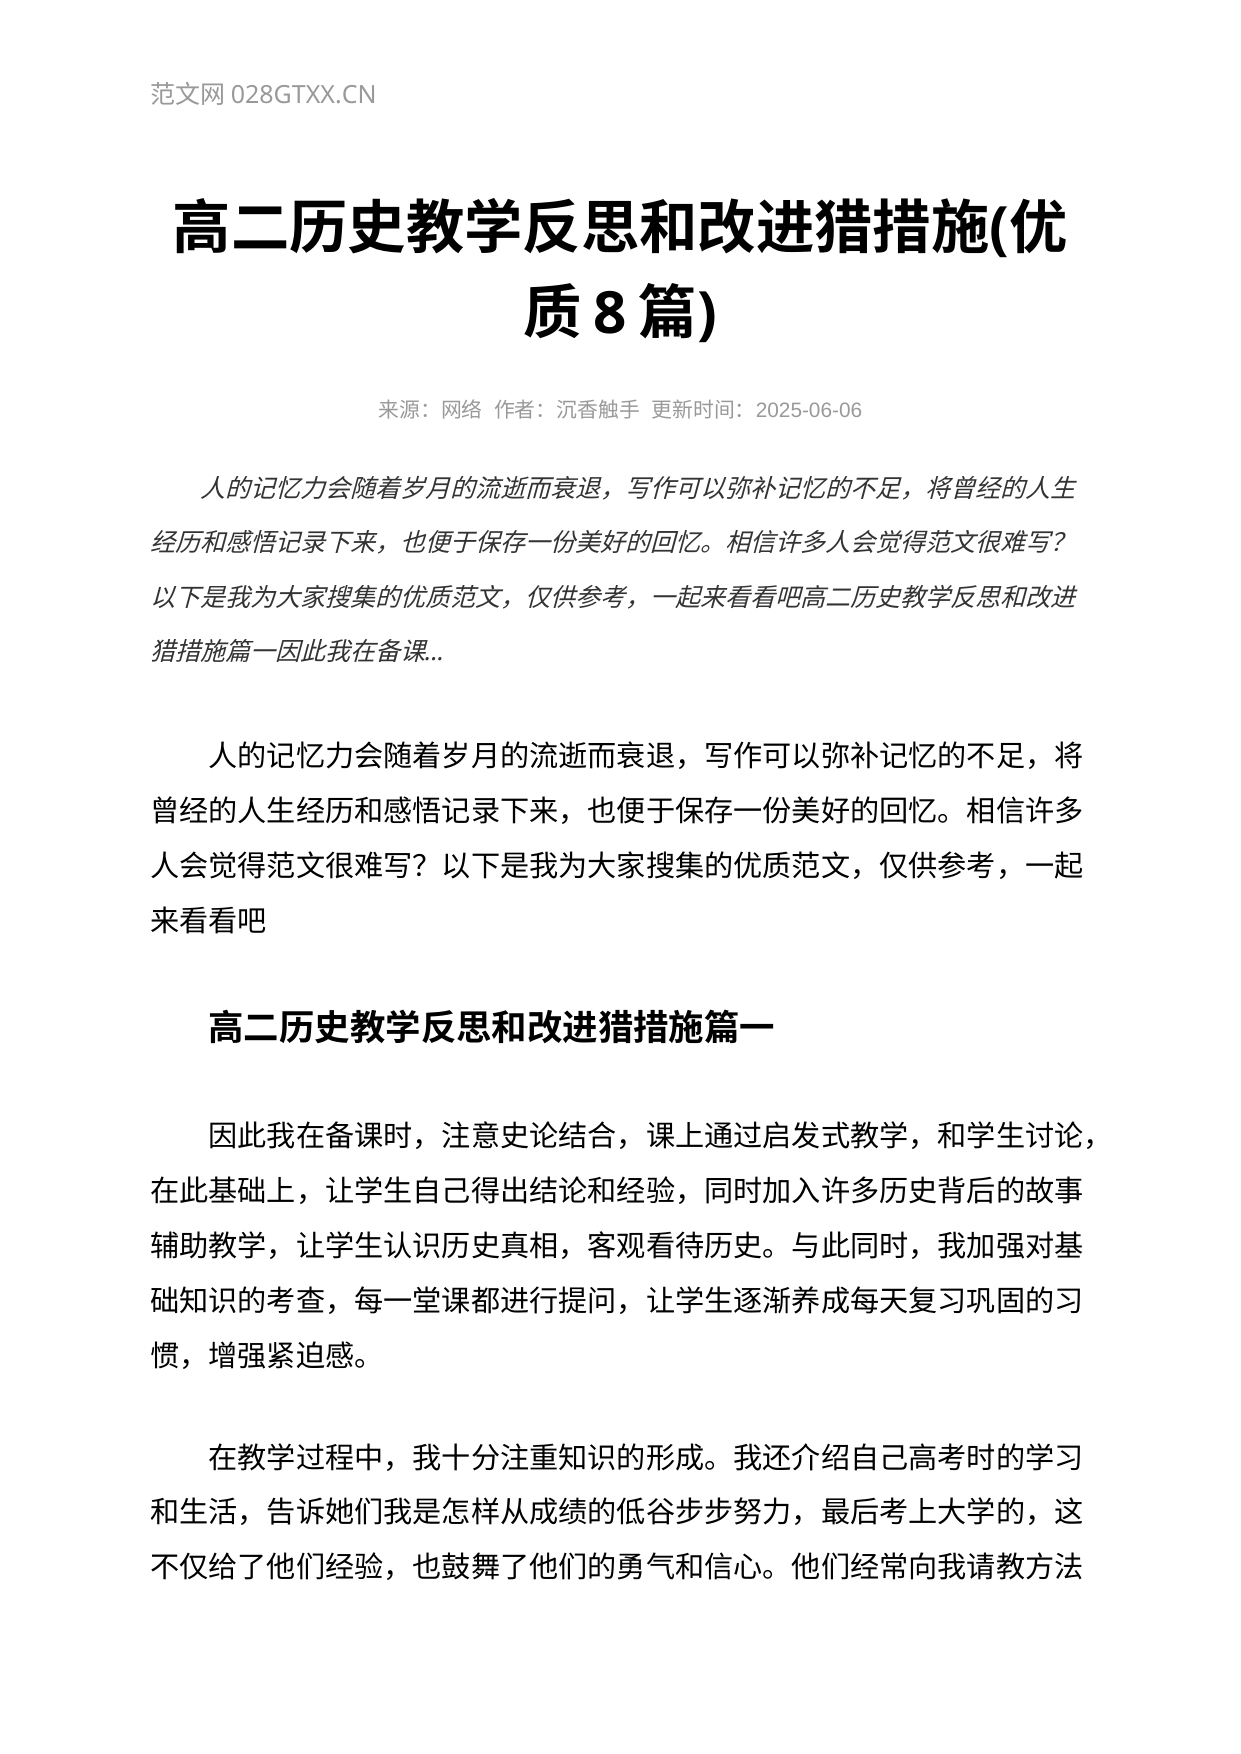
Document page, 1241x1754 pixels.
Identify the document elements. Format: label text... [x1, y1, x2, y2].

text 人的记忆力会随着岁月的流逝而衰退，写作可以弥补记忆的不足，将曾经的人生经历和感悟记录下来，也便于保存一份美好的回忆。相信许多人会觉得范文很难写？以下是我为大家搜集的优质范文，仅供参考，一起来看看吧 [150, 733, 1090, 940]
text 人的记忆力会随着岁月的流逝而衰退，写作可以弥补记忆的不足，将曾经的人生经历和感悟记录下来，也便于保存一份美好的回忆。相信许多人会觉得范文很难写？以下是我为大家搜集的优质范文，仅供参考，一起来看看吧高二历史教学反思和改进猎措施篇一因此我在备课... [150, 468, 1090, 668]
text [150, 1434, 1090, 1586]
text 来源：网络 作者：沉香触手 更新时间：2025-06-06 [150, 398, 1090, 422]
text 因此我在备课时，注意史论结合，课上通过启发式教学，和学生讨论，在此基础上，让学生自己得出结论和经验，同时加入许多历史背后的故事辅助教学，让学生认识历史真相，客观看待历史。与此同时，我加强对基础知识的考查，每一堂课都进行提问，让学生逐渐养成每天复习巩固的习惯，增强紧迫感。 [150, 1113, 1090, 1375]
subtitle 高二历史教学反思和改进猎措施(优质8篇) [150, 181, 1090, 351]
text 高二历史教学反思和改进猎措施篇一 [150, 999, 1090, 1051]
